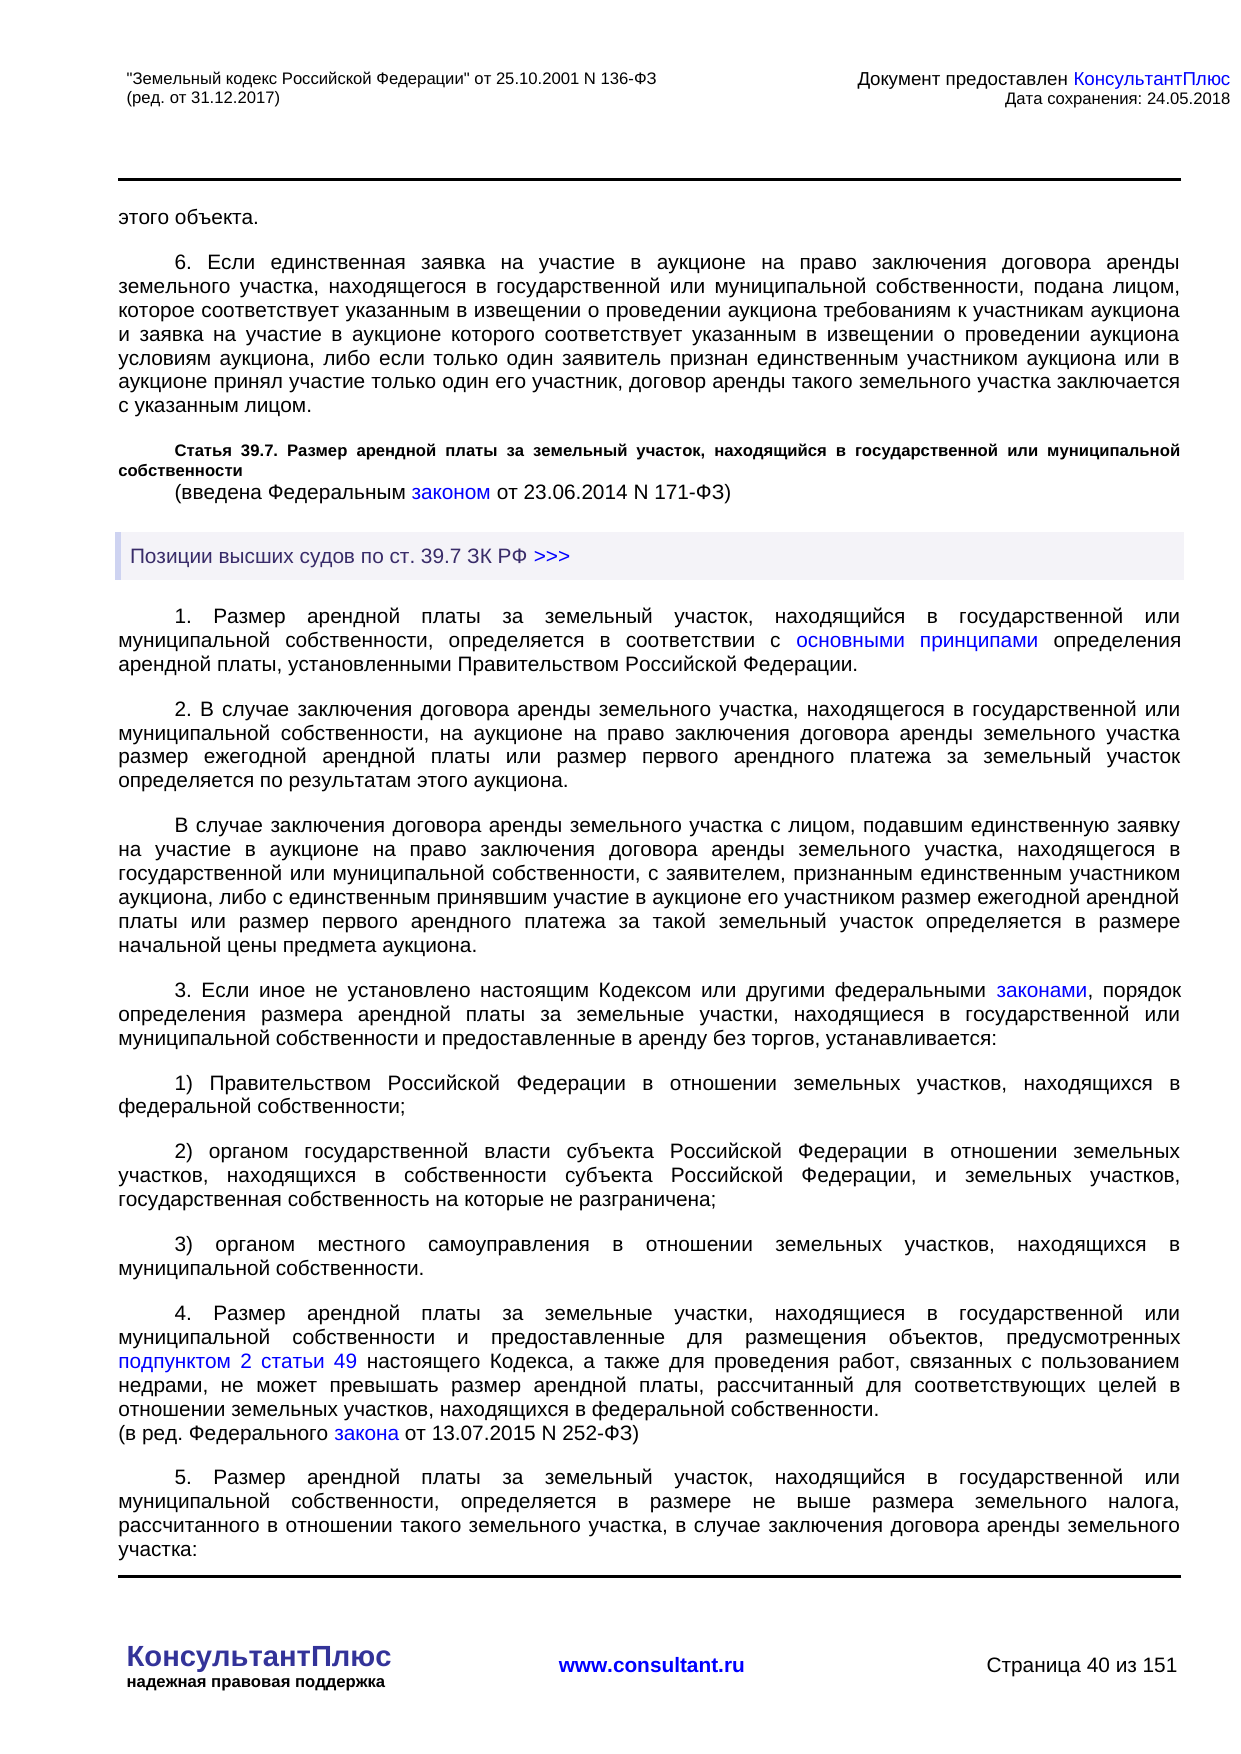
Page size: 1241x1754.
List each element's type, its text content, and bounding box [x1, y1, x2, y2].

text 6. Если единственная заявка на участие в аукционе на право заключения договора аренды земельного участка, находящегося в государственной или муниципальной собственности, подана лицом, которое соответствует указанным в извещении о проведении аукциона требованиям к участникам аукциона и заявка на участие в аукционе которого соответствует указанным в извещении о проведении аукциона условиям аукциона, либо если только один заявитель признан единственным участником аукциона или в аукционе принял участие только один его участник, договор аренды такого земельного участка заключается с указанным лицом. [118, 249, 1181, 417]
text 4. Размер арендной платы за земельные участки, находящиеся в государственной или муниципальной собственности и предоставленные для размещения объектов, предусмотренных подпунктом 2 статьи 49 настоящего Кодекса, а также для проведения работ, связанных с пользованием недрами, не может превышать размер арендной платы, рассчитанный для соответствующих целей в отношении земельных участков, находящихся в федеральной собственности. [118, 1301, 1181, 1420]
table_header Позиции высших судов по ст. 39.7 ЗК РФ >>> [121, 532, 1178, 580]
text 1. Размер арендной платы за земельный участок, находящийся в государственной или муниципальной собственности, определяется в соответствии с основными принципами определения арендной платы, установленными Правительством Российской Федерации. [118, 604, 1181, 676]
text 2) органом государственной власти субъекта Российской Федерации в отношении земельных участков, находящихся в собственности субъекта Российской Федерации, и земельных участков, государственная собственность на которые не разграничена; [118, 1139, 1181, 1211]
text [118, 205, 1181, 229]
title Статья 39.7. Размер арендной платы за земельный участок, находящийся в государственной или муниципальной собственности [118, 441, 1181, 479]
text (в ред. Федерального закона от 13.07.2015 N 252-ФЗ) [118, 1420, 1181, 1444]
text 5. Размер арендной платы за земельный участок, находящийся в государственной или муниципальной собственности, определяется в размере не выше размера земельного налога, рассчитанного в отношении такого земельного участка, в случае заключения договора аренды земельного участка: [118, 1465, 1181, 1561]
text 1) Правительством Российской Федерации в отношении земельных участков, находящихся в федеральной собственности; [118, 1070, 1181, 1118]
text 3) органом местного самоуправления в отношении земельных участков, находящихся в муниципальной собственности. [118, 1232, 1181, 1280]
text (введена Федеральным законом от 23.06.2014 N 171-ФЗ) [118, 479, 1181, 503]
text 2. В случае заключения договора аренды земельного участка, находящегося в государственной или муниципальной собственности, на аукционе на право заключения договора аренды земельного участка размер ежегодной арендной платы или размер первого арендного платежа за земельный участок определяется по результатам этого аукциона. [118, 696, 1181, 792]
text В случае заключения договора аренды земельного участка с лицом, подавшим единственную заявку на участие в аукционе на право заключения договора аренды земельного участка, находящегося в государственной или муниципальной собственности, с заявителем, признанным единственным участником аукциона, либо с единственным принявшим участие в аукционе его участником размер ежегодной арендной платы или размер первого арендного платежа за такой земельный участок определяется в размере начальной цены предмета аукциона. [118, 813, 1181, 957]
text 3. Если иное не установлено настоящим Кодексом или другими федеральными законами, порядок определения размера арендной платы за земельные участки, находящиеся в государственной или муниципальной собственности и предоставленные в аренду без торгов, устанавливается: [118, 978, 1181, 1049]
